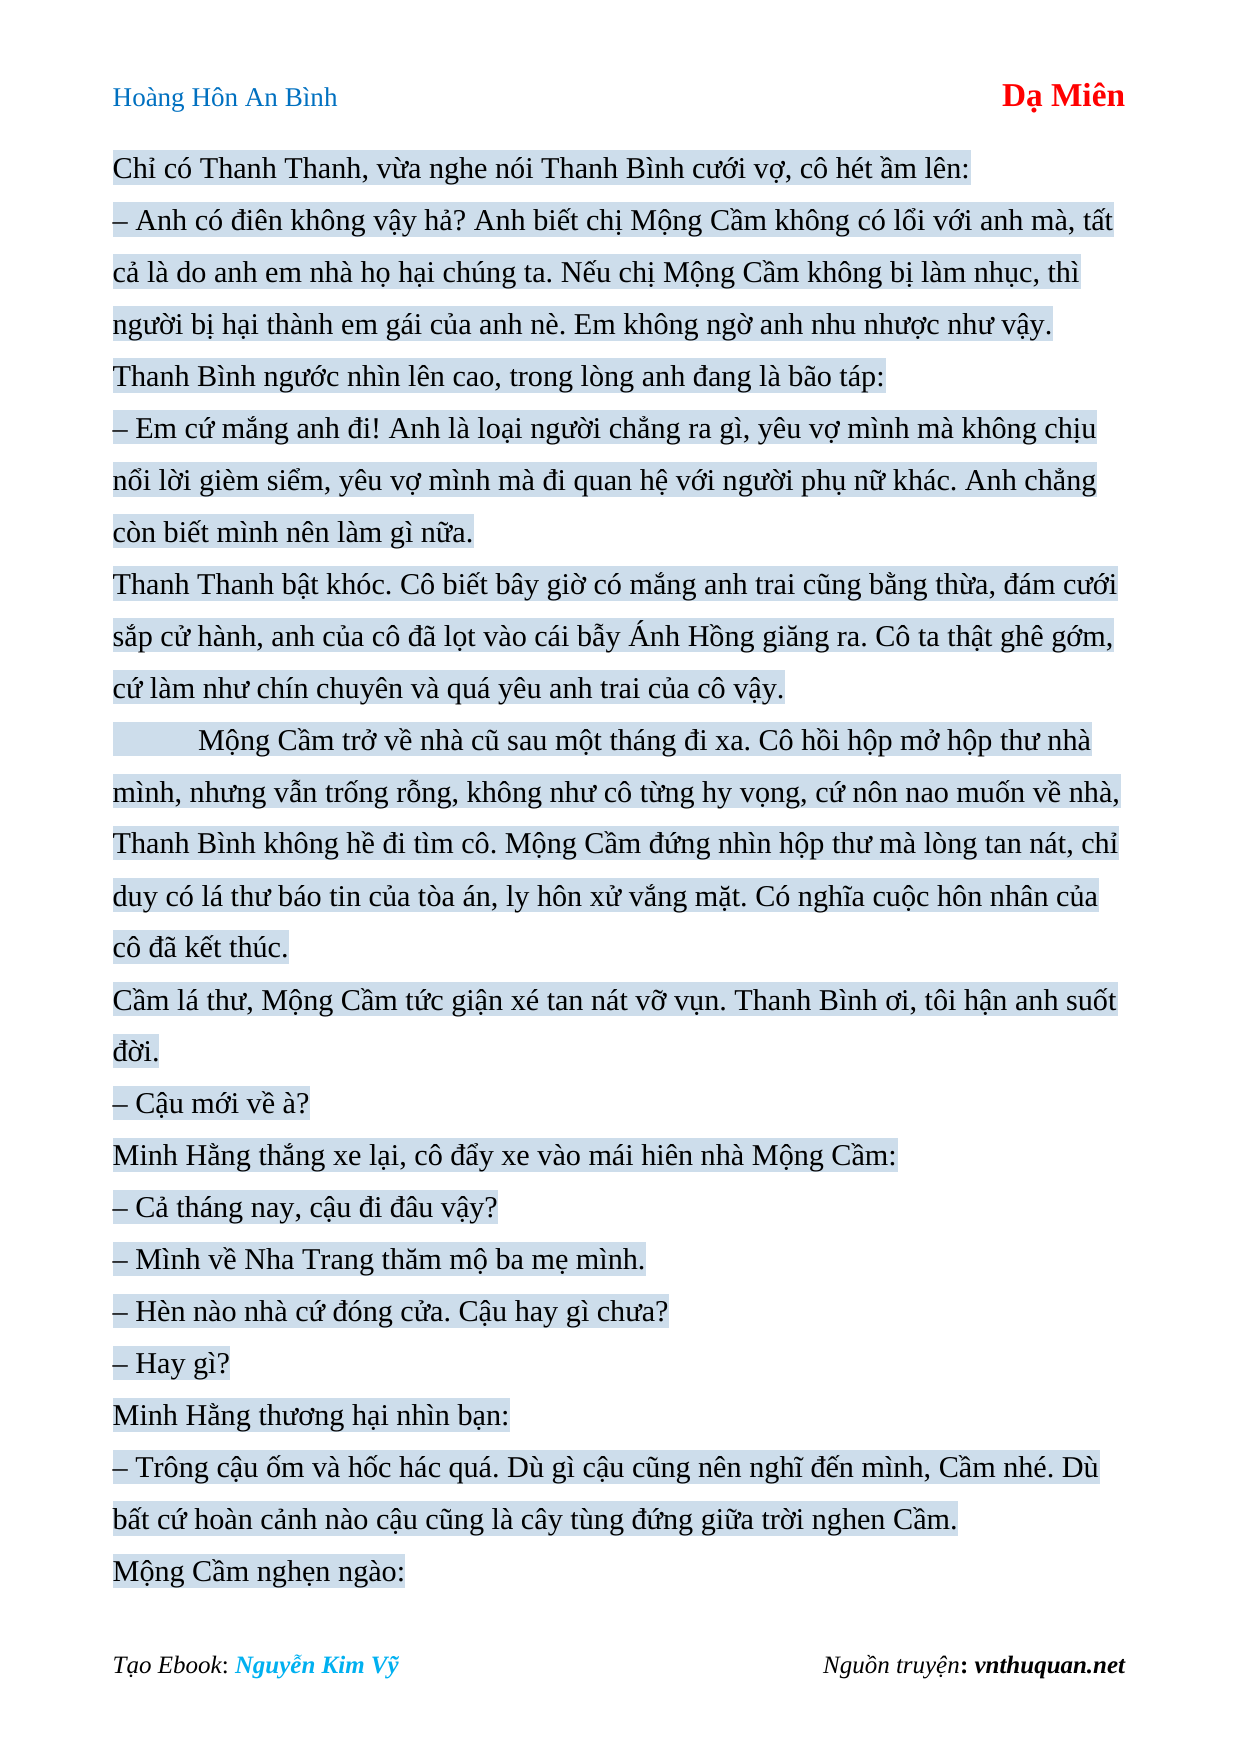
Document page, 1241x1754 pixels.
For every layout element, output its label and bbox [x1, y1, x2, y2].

text [112, 150, 1128, 1588]
